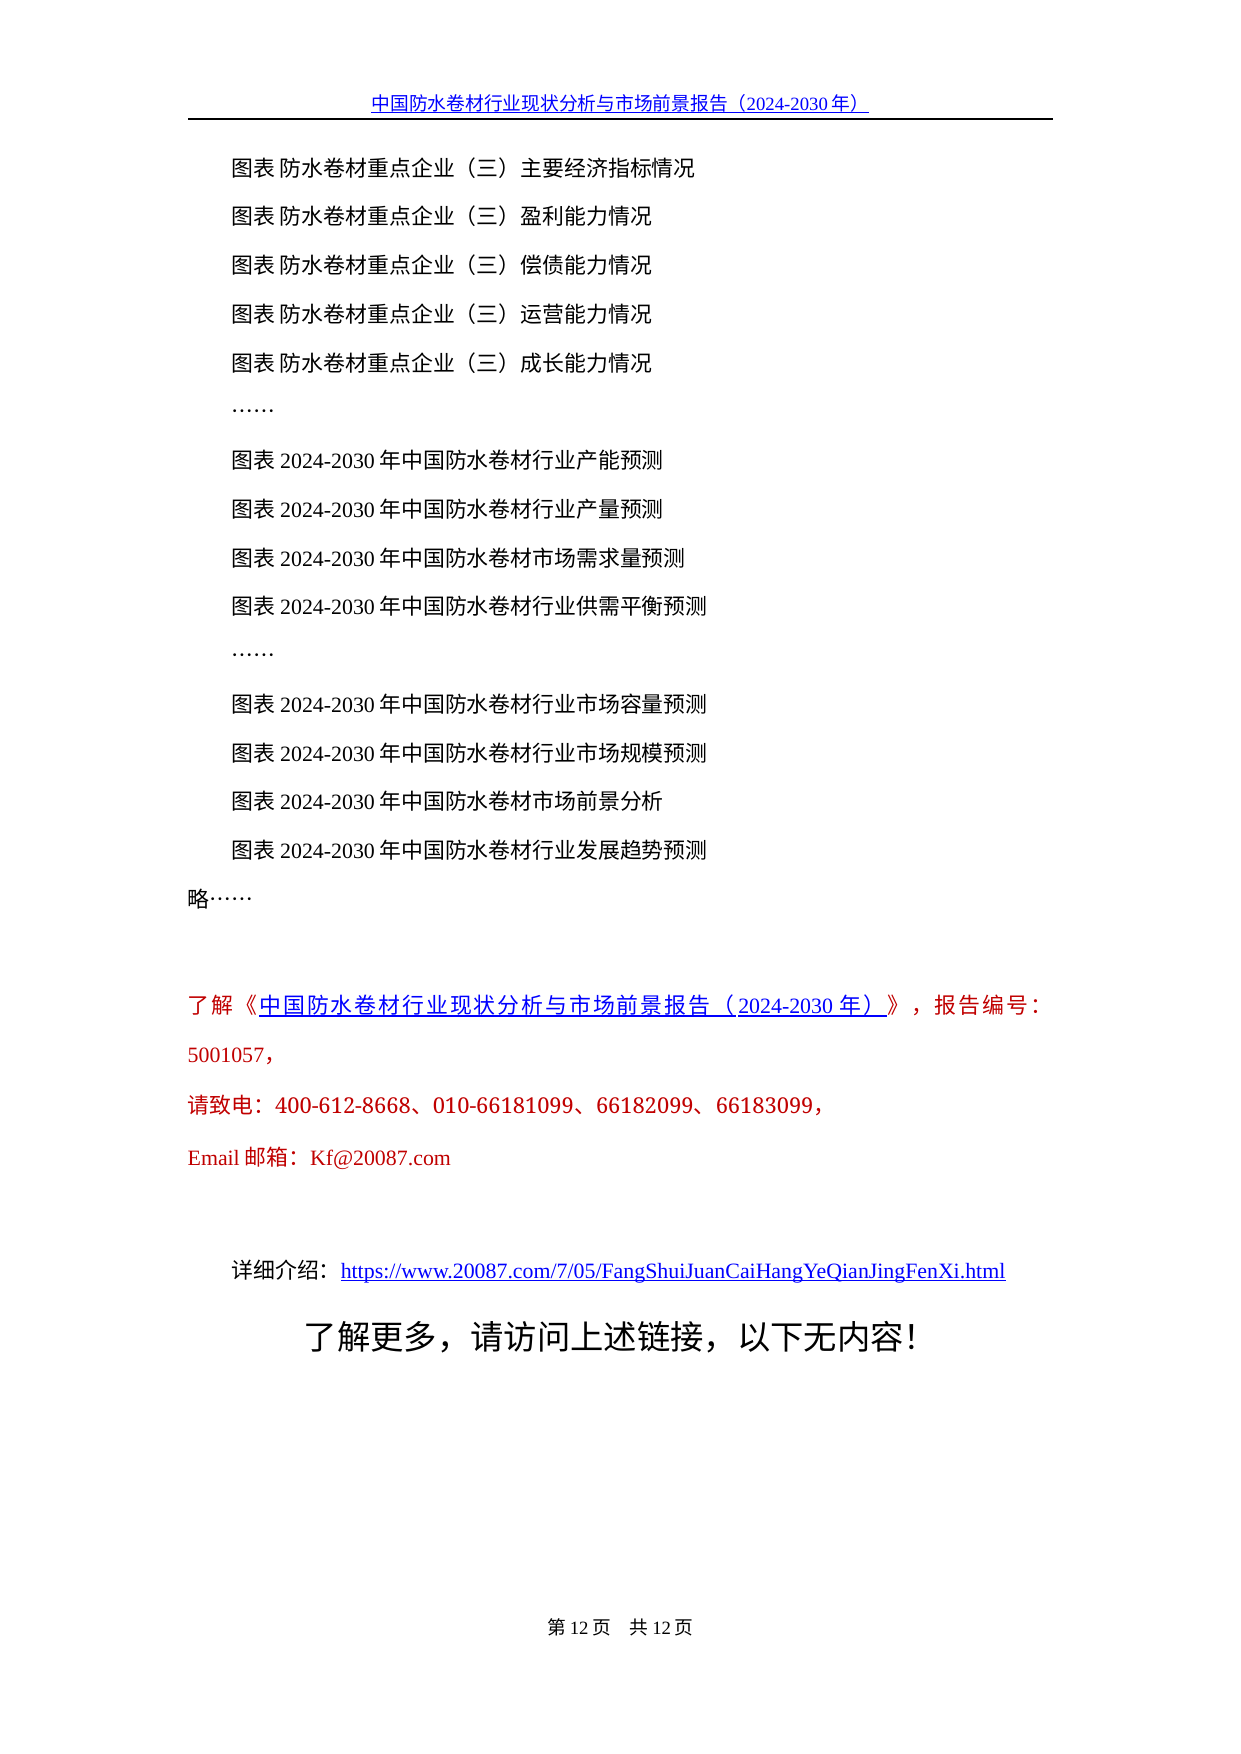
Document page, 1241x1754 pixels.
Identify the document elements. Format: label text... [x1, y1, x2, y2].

text 详细介绍：https://www.20087.com/7/05/FangShuiJuanCaiHangYeQianJingFenXi.html [187, 1253, 1053, 1285]
text 了解《中国防水卷材行业现状分析与市场前景报告（2024-2030年）》，报告编号：5001057， [187, 988, 1053, 1069]
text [187, 150, 1053, 914]
title 了解更多，请访问上述链接，以下无内容！ [187, 1303, 1053, 1368]
text Email邮箱：Kf@20087.com [187, 1140, 1053, 1172]
text 请致电：400-612-8668、010-66181099、66182099、66183099， [187, 1088, 1053, 1121]
